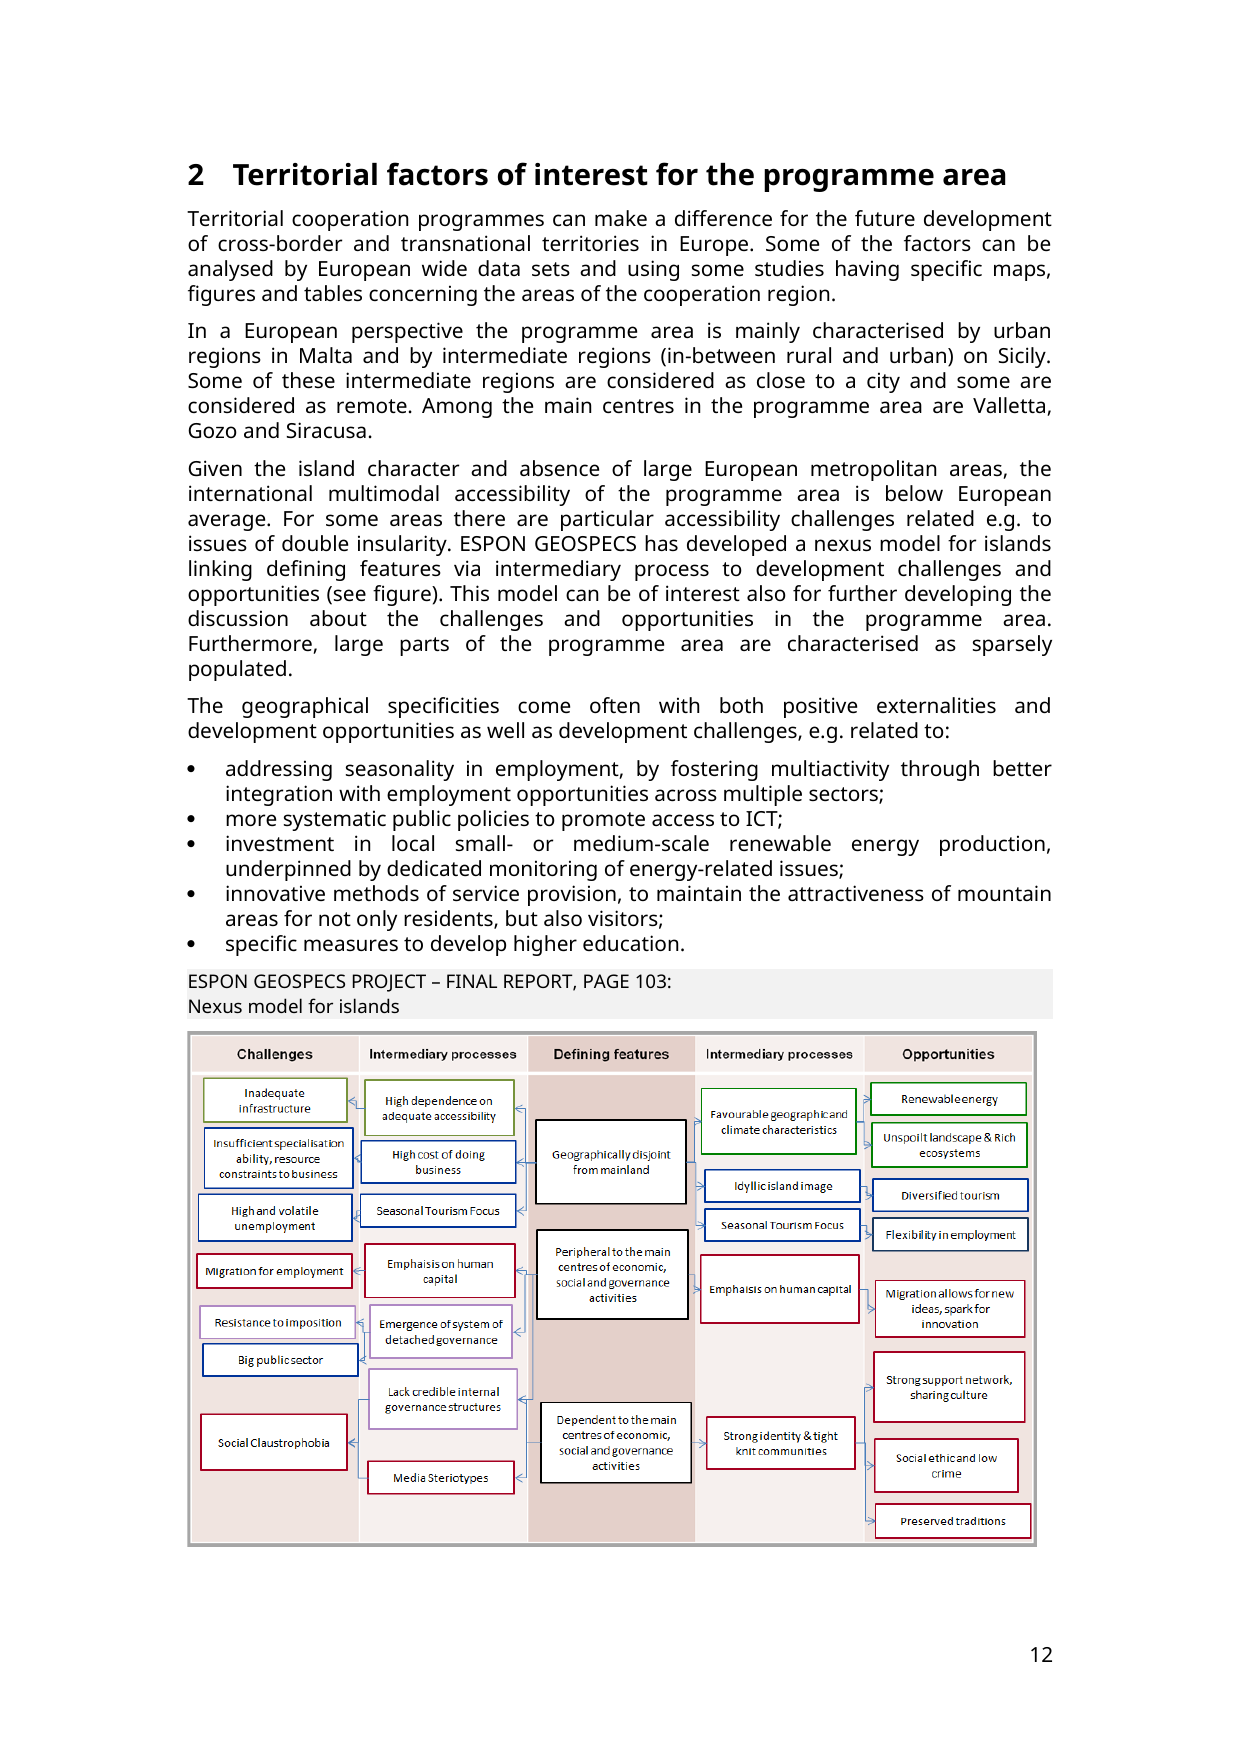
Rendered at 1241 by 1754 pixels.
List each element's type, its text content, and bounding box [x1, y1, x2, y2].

text In a European perspective the programme area is mainly characterised by urban regions in Malta and by intermediate regions (in-between rural and urban) on Sicily. Some of these intermediate regions are considered as close to a city and some are considered as remote. Among the main centres in the programme area are Valletta, Gozo and Siracusa. [187, 319, 1053, 444]
picture [187, 1031, 1037, 1547]
text ESPON GEOSPECS PROJECT – FINAL REPORT, PAGE 103: Nexus model for islands [187, 969, 1053, 1019]
list specific measures to develop higher education. [187, 931, 1053, 956]
text Given the island character and absence of large European metropolitan areas, the international multimodal accessibility of the programme area is below European average. For some areas there are particular accessibility challenges related e.g. to issues of double insularity. ESPON GEOSPECS has developed a nexus model for islands linking defining features via intermediary process to development challenges and opportunities (see figure). This model can be of interest also for further developing the discussion about the challenges and opportunities in the programme area. Furthermore, large parts of the programme area are characterised as sparsely populated. [187, 456, 1053, 681]
list more systematic public policies to promote access to ICT; [187, 806, 1053, 831]
list innovative methods of service provision, to maintain the attractiveness of mountain areas for not only residents, but also visitors; [187, 881, 1053, 931]
text Territorial cooperation programmes can make a difference for the future development of cross-border and transnational territories in Europe. Some of the factors can be analysed by European wide data sets and using some studies having specific maps, figures and tables concerning the areas of the cooperation region. [187, 206, 1053, 306]
list addressing seasonality in employment, by fostering multiactivity through better integration with employment opportunities across multiple sectors; [187, 756, 1053, 806]
text The geographical specificities come often with both positive externalities and development opportunities as well as development challenges, e.g. related to: [187, 694, 1053, 744]
subtitle Territorial factors of interest for the programme area [187, 154, 1053, 194]
list investment in local small- or medium-scale renewable energy production, underpinned by dedicated monitoring of energy-related issues; [187, 831, 1053, 881]
